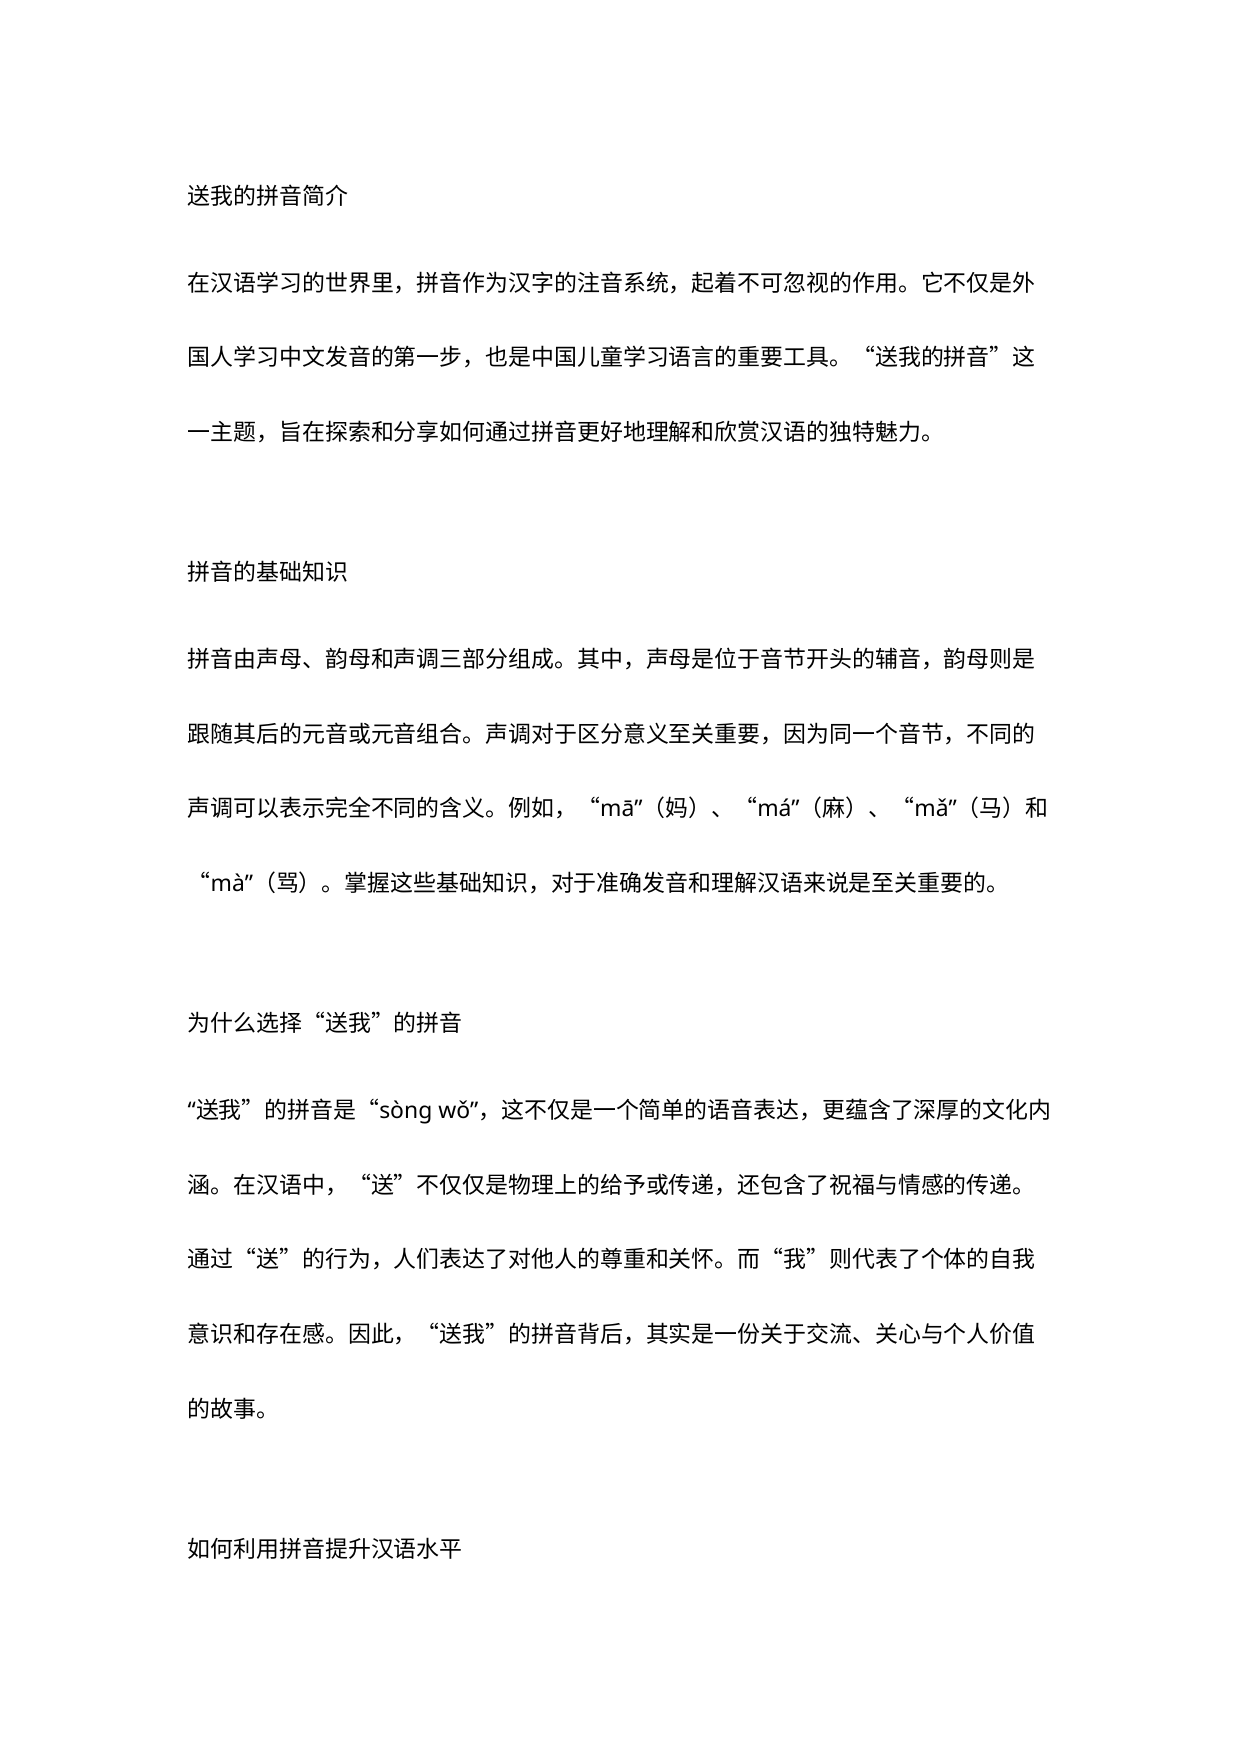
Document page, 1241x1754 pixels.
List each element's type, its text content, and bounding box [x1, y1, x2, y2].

text 为什么选择“送我”的拼音 [187, 989, 1053, 1054]
text 拼音由声母、韵母和声调三部分组成。其中，声母是位于音节开头的辅音，韵母则是跟随其后的元音或元音组合。声调对于区分意义至关重要，因为同一个音节，不同的声调可以表示完全不同的含义。例如，“mā”（妈）、“má”（麻）、“mǎ”（马）和“mà”（骂）。掌握这些基础知识，对于准确发音和理解汉语来说是至关重要的。 [187, 625, 1053, 914]
text 送我的拼音简介 [187, 162, 1053, 227]
text “送我”的拼音是“sòng wǒ”，这不仅是一个简单的语音表达，更蕴含了深厚的文化内涵。在汉语中，“送”不仅仅是物理上的给予或传递，还包含了祝福与情感的传递。通过“送”的行为，人们表达了对他人的尊重和关怀。而“我”则代表了个体的自我意识和存在感。因此，“送我”的拼音背后，其实是一份关于交流、关心与个人价值的故事。 [187, 1076, 1053, 1440]
text 在汉语学习的世界里，拼音作为汉字的注音系统，起着不可忽视的作用。它不仅是外国人学习中文发音的第一步，也是中国儿童学习语言的重要工具。“送我的拼音”这一主题，旨在探索和分享如何通过拼音更好地理解和欣赏汉语的独特魅力。 [187, 248, 1053, 463]
text 拼音的基础知识 [187, 538, 1053, 603]
text 如何利用拼音提升汉语水平 [187, 1515, 1053, 1580]
